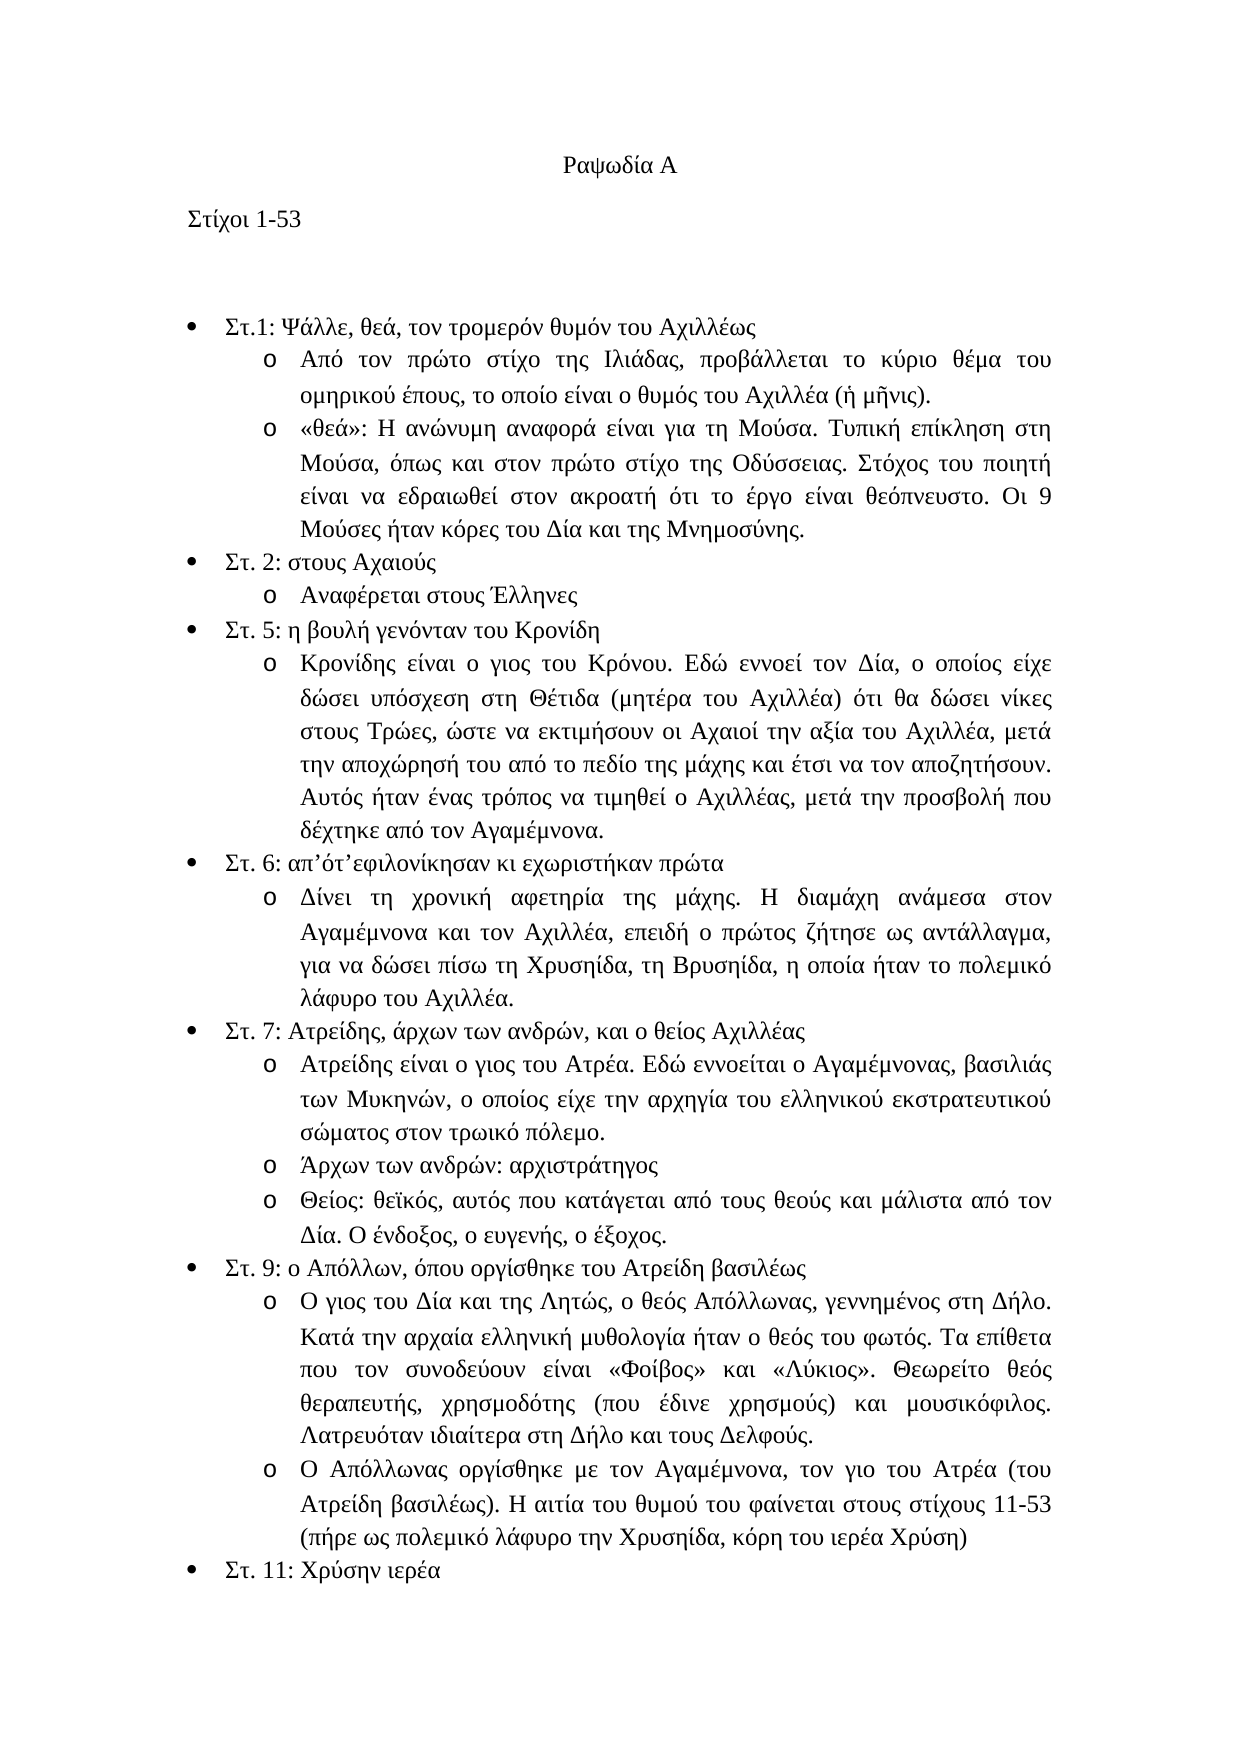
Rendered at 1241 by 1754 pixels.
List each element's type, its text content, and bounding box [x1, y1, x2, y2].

list Στ. 6: απ’ότ’εφιλονίκησαν κι εχωριστήκαν πρώτα [187, 848, 1053, 877]
list Από τον πρώτο στίχο της Ιλιάδας, προβάλλεται το κύριο θέμα του ομηρικού έπους, το οποίο είναι ο θυμός του Αχιλλέα (ἡ μῆνις). [262, 344, 1053, 408]
text Στίχοι 1-53 [187, 204, 1053, 233]
list Στ. 2: στους Αχαιούς [187, 547, 1053, 576]
list Αναφέρεται στους Έλληνες [262, 580, 1053, 611]
list Στ. 7: Ατρείδης, άρχων των ανδρών, και ο θείος Αχιλλέας [187, 1016, 1053, 1044]
list Δίνει τη χρονική αφετηρία της μάχης. Η διαμάχη ανάμεσα στον Αγαμέμνονα και τον Αχιλλέα, επειδή ο πρώτος ζήτησε ως αντάλλαγμα, για να δώσει πίσω τη Χρυσηίδα, τη Βρυσηίδα, η οποία ήταν το πολεμικό λάφυρο του Αχιλλέα. [262, 882, 1053, 1011]
list Στ.1: Ψάλλε, θεά, τον τρομερόν θυμόν του Αχιλλέως [187, 312, 1053, 340]
list Ο γιος του Δία και της Λητώς, ο θεός Απόλλωνας, γεννημένος στη Δήλο. Κατά την αρχαία ελληνική μυθολογία ήταν ο θεός του φωτός. Τα επίθετα που τον συνοδεύουν είναι «Φοίβος» και «Λύκιος». Θεωρείτο θεός θεραπευτής, χρησμοδότης (που έδινε χρησμούς) και μουσικόφιλος. Λατρευόταν ιδιαίτερα στη Δήλο και τους Δελφούς. [262, 1286, 1053, 1449]
list Κρονίδης είναι ο γιος του Κρόνου. Εδώ εννοεί τον Δία, ο οποίος είχε δώσει υπόσχεση στη Θέτιδα (μητέρα του Αχιλλέα) ότι θα δώσει νίκες στους Τρώες, ώστε να εκτιμήσουν οι Αχαιοί την αξία του Αχιλλέα, μετά την αποχώρησή του από το πεδίο της μάχης και έτσι να τον αποζητήσουν. Αυτός ήταν ένας τρόπος να τιμηθεί ο Αχιλλέας, μετά την προσβολή που δέχτηκε από τον Αγαμέμνονα. [262, 648, 1053, 844]
list Άρχων των ανδρών: αρχιστράτηγος [262, 1150, 1053, 1181]
list Θείος: θεϊκός, αυτός που κατάγεται από τους θεούς και μάλιστα από τον Δία. Ο ένδοξος, ο ευγενής, ο έξοχος. [262, 1185, 1053, 1249]
text Ραψωδία Α [187, 150, 1053, 179]
list Ο Απόλλωνας οργίσθηκε με τον Αγαμέμνονα, τον γιο του Ατρέα (του Ατρείδη βασιλέως). Η αιτία του θυμού του φαίνεται στους στίχους 11-53 (πήρε ως πολεμικό λάφυρο την Χρυσηίδα, κόρη του ιερέα Χρύση) [262, 1454, 1053, 1551]
list «θεά»: Η ανώνυμη αναφορά είναι για τη Μούσα. Τυπική επίκληση στη Μούσα, όπως και στον πρώτο στίχο της Οδύσσειας. Στόχος του ποιητή είναι να εδραιωθεί στον ακροατή ότι το έργο είναι θεόπνευστο. Οι 9 Μούσες ήταν κόρες του Δία και της Μνημοσύνης. [262, 413, 1053, 543]
list Ατρείδης είναι ο γιος του Ατρέα. Εδώ εννοείται ο Αγαμέμνονας, βασιλιάς των Μυκηνών, ο οποίος είχε την αρχηγία του ελληνικού εκστρατευτικού σώματος στον τρωικό πόλεμο. [262, 1049, 1053, 1146]
list Στ. 11: Χρύσην ιερέα [187, 1555, 1053, 1583]
list Στ. 9: ο Απόλλων, όπου οργίσθηκε του Ατρείδη βασιλέως [187, 1253, 1053, 1282]
list Στ. 5: η βουλή γενόνταν του Κρονίδη [187, 615, 1053, 644]
